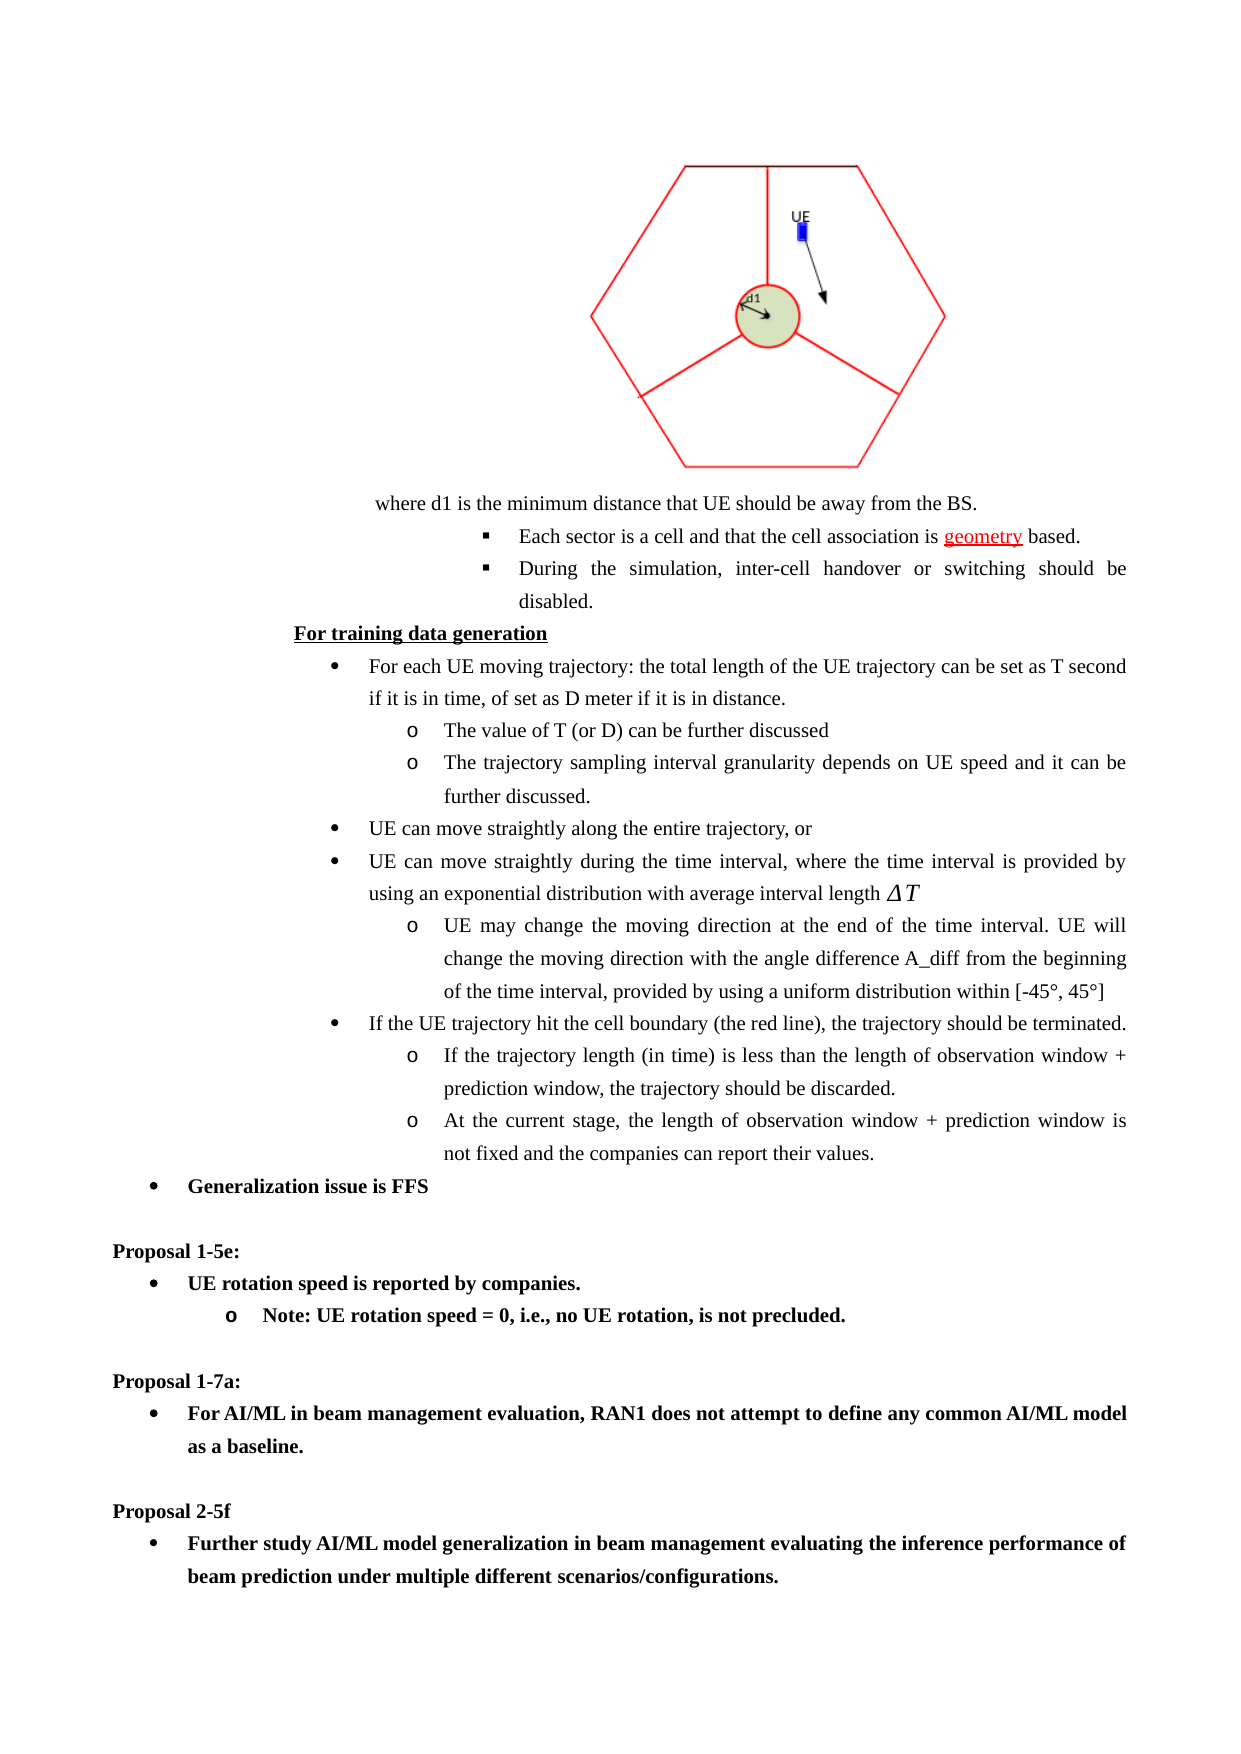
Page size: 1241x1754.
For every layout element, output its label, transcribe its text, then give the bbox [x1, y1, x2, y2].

text Proposal 1-5e: [112, 1234, 1128, 1267]
list The value of T (or D) can be further discussed [406, 714, 1128, 747]
list UE can move straightly along the entire trajectory, or [331, 812, 1128, 844]
text Proposal 2-5f [112, 1494, 1128, 1527]
list At the current stage, the length of observation window + prediction window is not fixed and the companies can report their values. [406, 1104, 1128, 1169]
list UE rotation speed is reported by companies. [150, 1267, 1128, 1299]
list The trajectory sampling interval granularity depends on UE speed and it can be further discussed. [406, 747, 1128, 812]
list During the simulation, inter-cell handover or switching should be disabled. [481, 552, 1128, 617]
list where d1 is the minimum distance that UE should be away from the BS. [375, 487, 1128, 519]
list If the trajectory length (in time) is less than the length of observation window + prediction window, the trajectory should be discarded. [406, 1039, 1128, 1104]
list UE may change the moving direction at the end of the time interval. UE will change the moving direction with the angle difference A_diff from the beginning of the time interval, provided by using a uniform distribution within [-45°, 45°] [406, 909, 1128, 1007]
list Further study AI/ML model generalization in beam management evaluating the inference performance of beam prediction under multiple different scenarios/configurations. [150, 1527, 1128, 1592]
text For training data generation [294, 617, 1128, 649]
list For each UE moving trajectory: the total length of the UE trajectory can be set as T second if it is in time, of set as D meter if it is in distance. [331, 649, 1128, 714]
list Note: UE rotation speed = 0, i.e., no UE rotation, is not precluded. [225, 1299, 1128, 1332]
list Generalization issue is FFS [150, 1169, 1128, 1202]
list Each sector is a cell and that the cell association is geometry based. [481, 519, 1128, 552]
text Proposal 1-7a: [112, 1364, 1128, 1397]
list For AI/ML in beam management evaluation, RAN1 does not attempt to define any common AI/ML model as a baseline. [150, 1397, 1128, 1462]
list If the UE trajectory hit the cell boundary (the red line), the trajectory should be terminated. [331, 1007, 1128, 1039]
list UE can move straightly during the time interval, where the time interval is provided by using an exponential distribution with average interval length [331, 844, 1128, 909]
